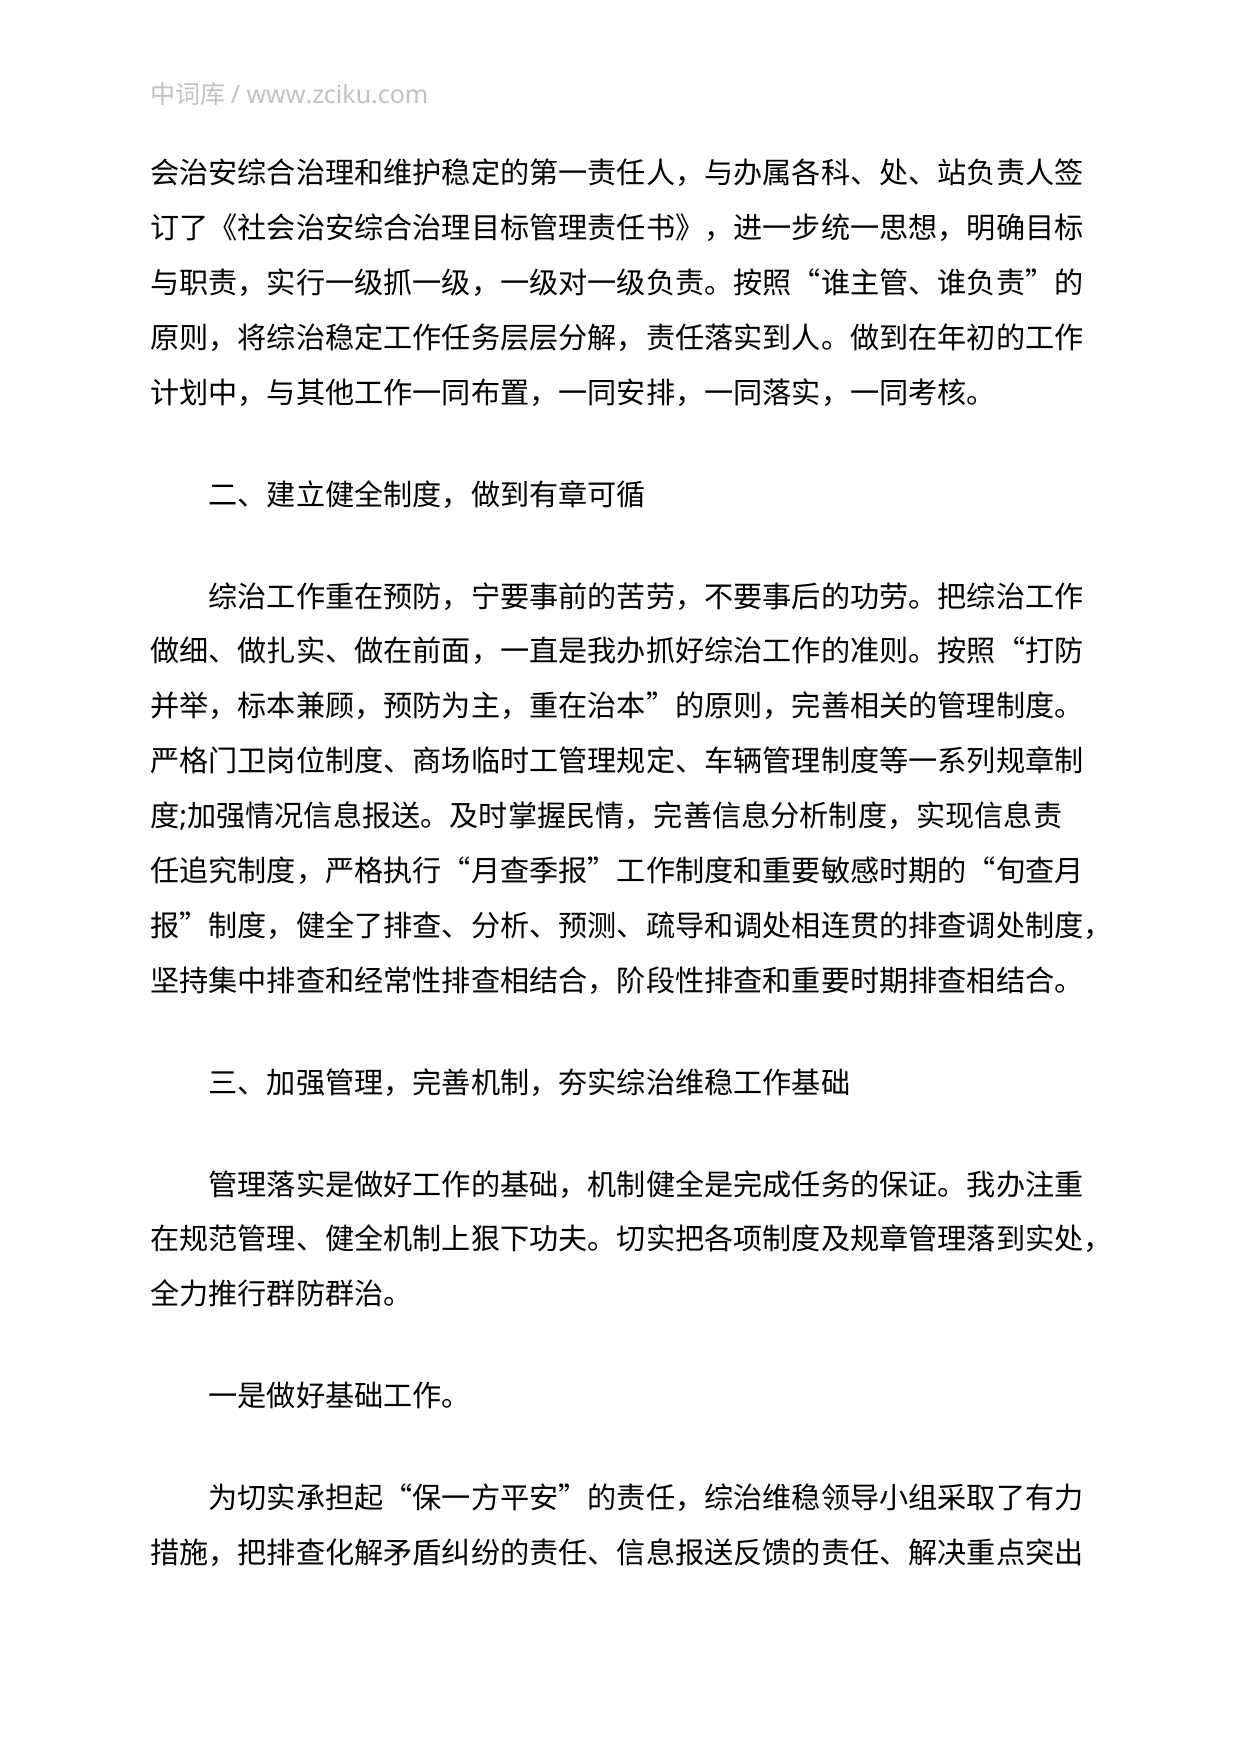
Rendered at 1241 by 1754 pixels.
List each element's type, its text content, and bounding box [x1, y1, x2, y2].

text 管理落实是做好工作的基础，机制健全是完成任务的保证。我办注重在规范管理、健全机制上狠下功夫。切实把各项制度及规章管理落到实处，全力推行群防群治。 [150, 1161, 1090, 1313]
text 二、建立健全制度，做到有章可循 [150, 471, 1090, 514]
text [150, 1474, 1090, 1572]
text 综治工作重在预防，宁要事前的苦劳，不要事后的功劳。把综治工作做细、做扎实、做在前面，一直是我办抓好综治工作的准则。按照“打防并举，标本兼顾，预防为主，重在治本”的原则，完善相关的管理制度。严格门卫岗位制度、商场临时工管理规定、车辆管理制度等一系列规章制度;加强情况信息报送。及时掌握民情，完善信息分析制度，实现信息责任追究制度，严格执行“月查季报”工作制度和重要敏感时期的“旬查月报”制度，健全了排查、分析、预测、疏导和调处相连贯的排查调处制度，坚持集中排查和经常性排查相结合，阶段性排查和重要时期排查相结合。 [150, 573, 1090, 1000]
text 一是做好基础工作。 [150, 1373, 1090, 1415]
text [150, 150, 1090, 412]
text 三、加强管理，完善机制，夯实综治维稳工作基础 [150, 1059, 1090, 1102]
